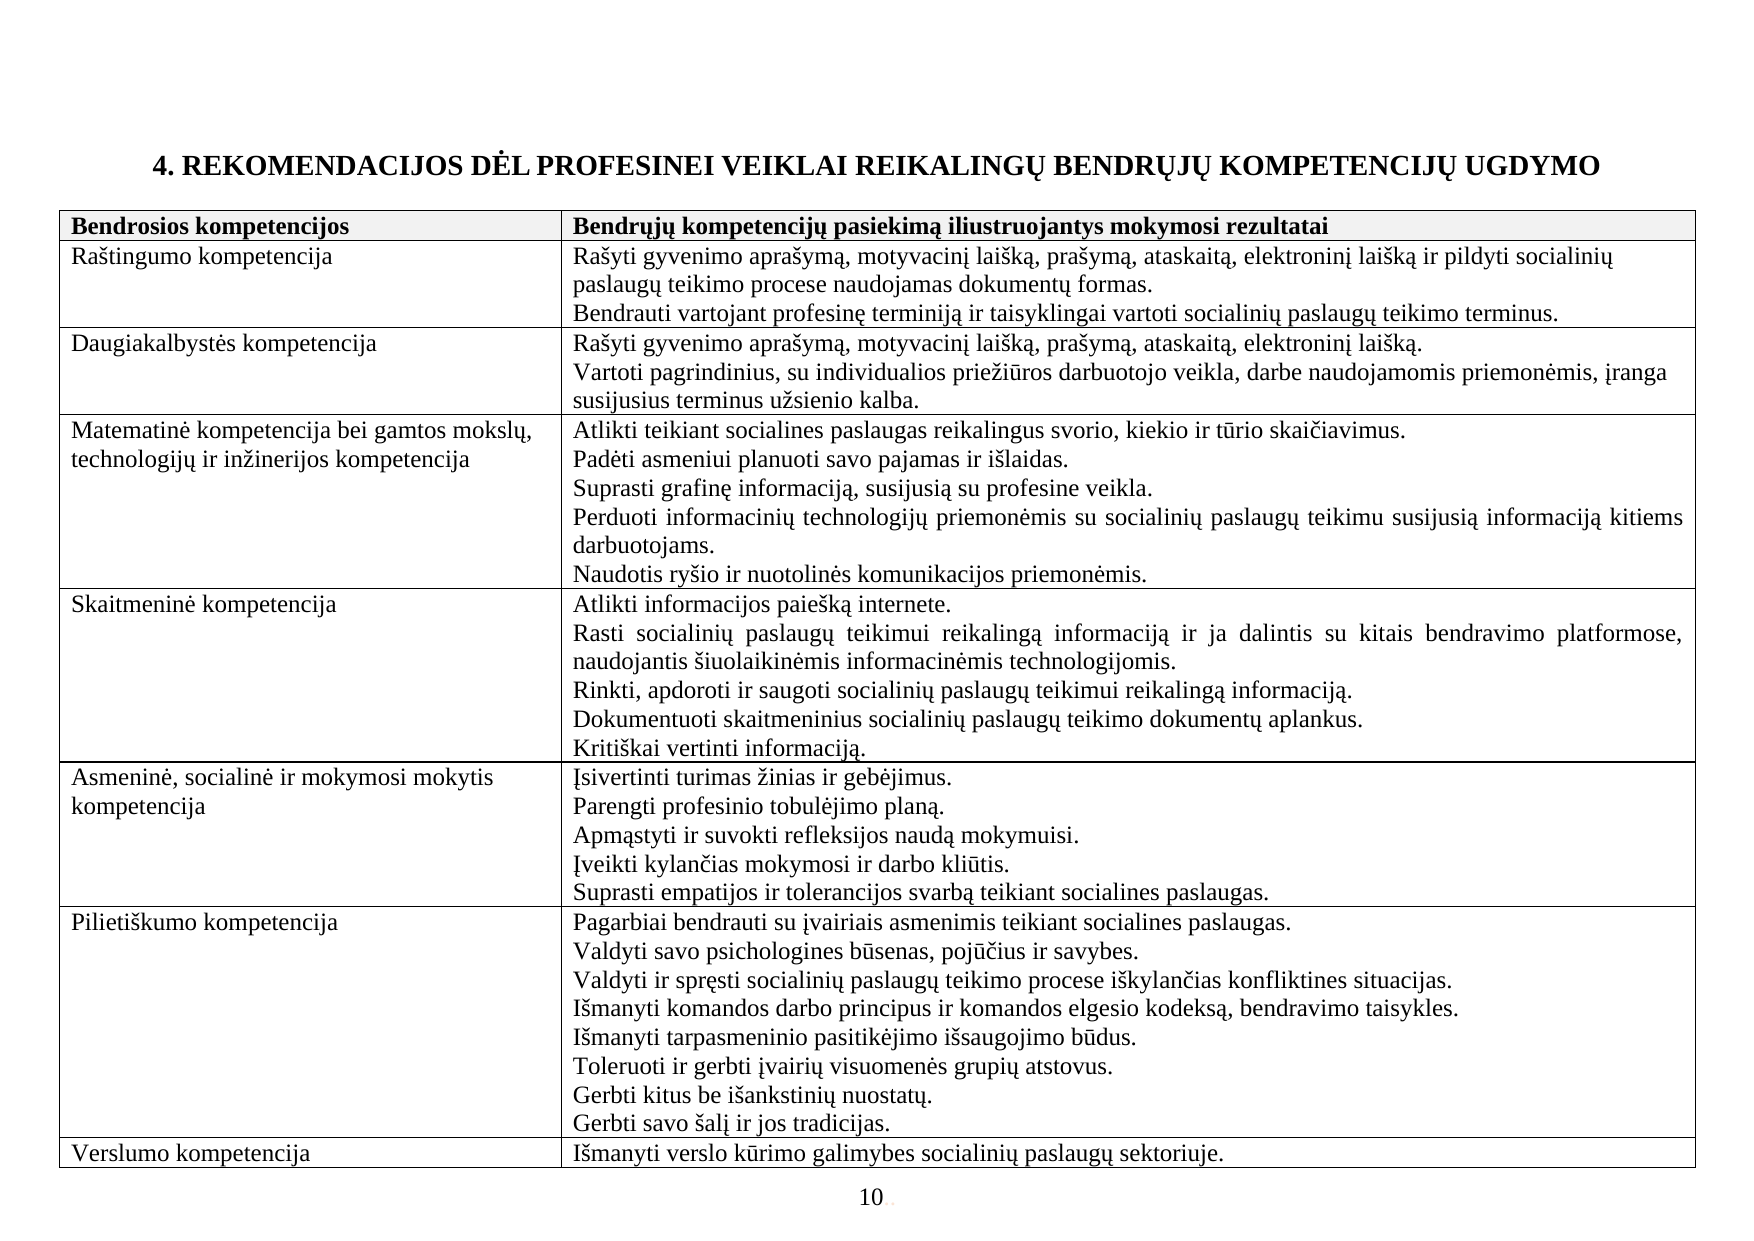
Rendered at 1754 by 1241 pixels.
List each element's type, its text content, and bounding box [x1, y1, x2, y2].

table_cell Atlikti teikiant socialines paslaugas reikalingus svorio, kiekio ir tūrio skaičiavimus. Padėti asmeniui planuoti savo pajamas ir išlaidas. Suprasti grafinę informaciją, susijusią su profesine veikla. Perduoti informacinių technologijų priemonėmis su socialinių paslaugų teikimu susijusią informaciją kitiems darbuotojams. Naudotis ryšio ir nuotolinės komunikacijos priemonėmis. [562, 415, 1695, 588]
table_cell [562, 1138, 1695, 1167]
table_cell Rašyti gyvenimo aprašymą, motyvacinį laišką, prašymą, ataskaitą, elektroninį laišką ir pildyti socialinių paslaugų teikimo procese naudojamas dokumentų formas. Bendrauti vartojant profesinę terminiją ir taisyklingai vartoti socialinių paslaugų teikimo terminus. [562, 241, 1695, 327]
table_cell Skaitmeninė kompetencija [60, 589, 561, 761]
table_cell Pilietiškumo kompetencija [60, 907, 561, 1137]
subtitle 4. REKOMENDACIJOS DĖL PROFESINEI VEIKLAI REIKALINGŲ BENDRŲJŲ KOMPETENCIJŲ UGDYMO [59, 148, 1695, 181]
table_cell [60, 1138, 561, 1167]
table_cell Raštingumo kompetencija [60, 241, 561, 327]
table_cell Daugiakalbystės kompetencija [60, 328, 561, 414]
table_header Bendrųjų kompetencijų pasiekimą iliustruojantys mokymosi rezultatai [562, 211, 1695, 240]
table_header Bendrosios kompetencijos [60, 211, 561, 240]
table_cell Rašyti gyvenimo aprašymą, motyvacinį laišką, prašymą, ataskaitą, elektroninį laišką. Vartoti pagrindinius, su individualios priežiūros darbuotojo veikla, darbe naudojamomis priemonėmis, įranga susijusius terminus užsienio kalba. [562, 328, 1695, 414]
table_cell Matematinė kompetencija bei gamtos mokslų, technologijų ir inžinerijos kompetencija [60, 415, 561, 588]
table_cell Asmeninė, socialinė ir mokymosi mokytis kompetencija [60, 763, 561, 906]
table_cell Įsivertinti turimas žinias ir gebėjimus. Parengti profesinio tobulėjimo planą. Apmąstyti ir suvokti refleksijos naudą mokymuisi. Įveikti kylančias mokymosi ir darbo kliūtis. Suprasti empatijos ir tolerancijos svarbą teikiant socialines paslaugas. [562, 763, 1695, 906]
table_cell Atlikti informacijos paiešką internete. Rasti socialinių paslaugų teikimui reikalingą informaciją ir ja dalintis su kitais bendravimo platformose, naudojantis šiuolaikinėmis informacinėmis technologijomis. Rinkti, apdoroti ir saugoti socialinių paslaugų teikimui reikalingą informaciją. Dokumentuoti skaitmeninius socialinių paslaugų teikimo dokumentų aplankus. Kritiškai vertinti informaciją. [562, 589, 1695, 761]
table_cell Pagarbiai bendrauti su įvairiais asmenimis teikiant socialines paslaugas. Valdyti savo psichologines būsenas, pojūčius ir savybes. Valdyti ir spręsti socialinių paslaugų teikimo procese iškylančias konfliktines situacijas. Išmanyti komandos darbo principus ir komandos elgesio kodeksą, bendravimo taisykles. Išmanyti tarpasmeninio pasitikėjimo išsaugojimo būdus. Toleruoti ir gerbti įvairių visuomenės grupių atstovus. Gerbti kitus be išankstinių nuostatų. Gerbti savo šalį ir jos tradicijas. [562, 907, 1695, 1137]
